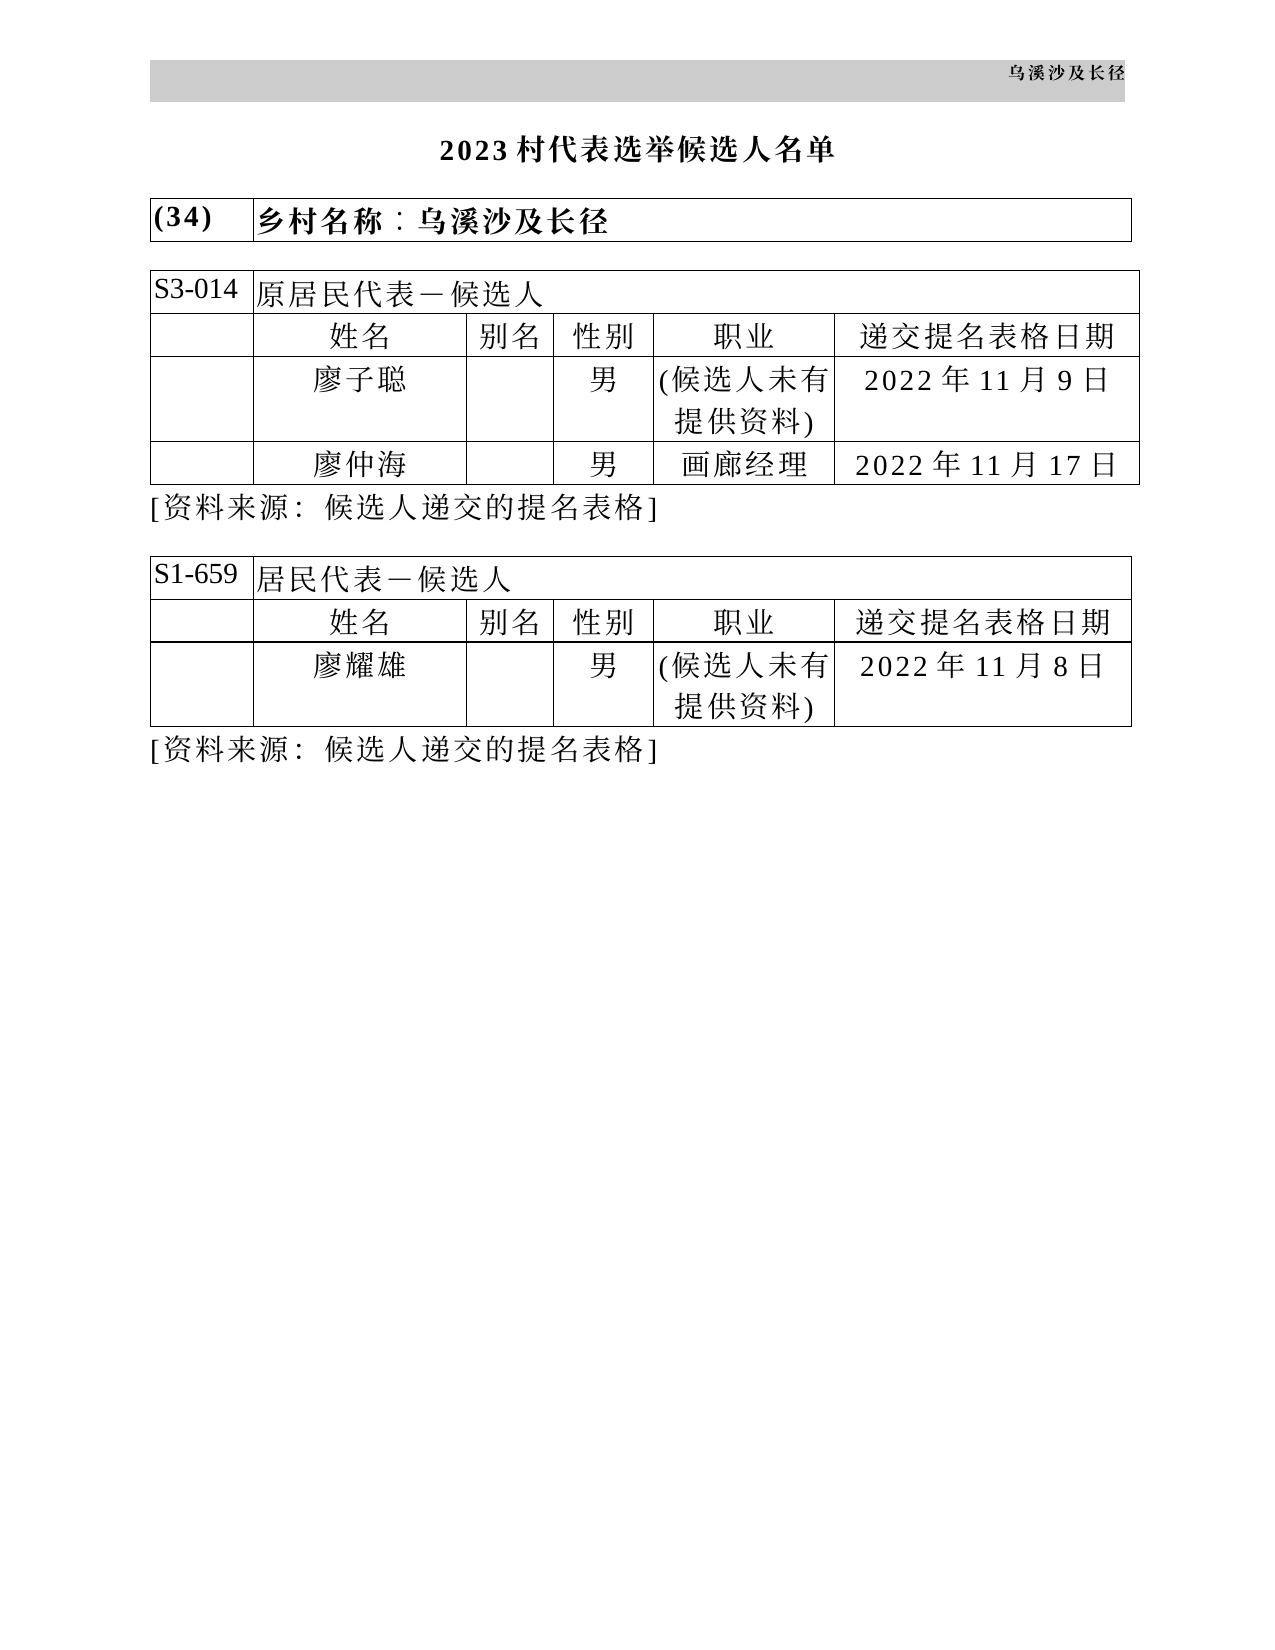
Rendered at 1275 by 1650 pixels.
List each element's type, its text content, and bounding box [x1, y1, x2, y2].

table_header (34) [151, 199, 253, 241]
table_cell 廖子聪 [254, 357, 466, 441]
subtitle 乌溪沙及长径 [150, 60, 1125, 102]
table_cell 姓名 [254, 314, 466, 356]
table_cell 男 [554, 442, 653, 484]
table_cell 递交提名表格日期 [835, 314, 1139, 356]
table_cell 2022年11月8日 [835, 643, 1131, 726]
table_cell [467, 357, 553, 441]
table_cell 廖仲海 [254, 442, 466, 484]
table_header 原居民代表－候选人 [254, 271, 1139, 313]
table_header 居民代表－候选人 [254, 557, 1131, 598]
table_cell [151, 643, 253, 726]
table_cell (候选人未有提供资料) [654, 357, 834, 441]
table_cell 男 [554, 357, 653, 441]
table_cell (候选人未有提供资料) [654, 643, 834, 726]
text [资料来源：候选人递交的提名表格] [150, 727, 1125, 769]
table_cell 性别 [554, 600, 653, 641]
table_cell 递交提名表格日期 [835, 600, 1131, 641]
text 2023村代表选举候选人名单 [150, 127, 1125, 169]
table_cell 别名 [467, 600, 553, 641]
table_cell 别名 [467, 314, 553, 356]
table_header 乡村名称︰乌溪沙及长径 [254, 199, 1131, 241]
table_cell 性别 [554, 314, 653, 356]
table_cell 2022年11月9日 [835, 357, 1139, 441]
table_cell 画廊经理 [654, 442, 834, 484]
table_cell 男 [554, 643, 653, 726]
table_cell 职业 [654, 600, 834, 641]
table_header S3-014 [151, 271, 253, 313]
table_cell 职业 [654, 314, 834, 356]
table_cell 廖耀雄 [254, 643, 466, 726]
table_cell [151, 600, 253, 641]
table_cell [467, 643, 553, 726]
table_cell 姓名 [254, 600, 466, 641]
text [资料来源：候选人递交的提名表格] [150, 485, 1125, 527]
table_header S1-659 [151, 557, 253, 598]
table_cell [151, 314, 253, 356]
table_cell [467, 442, 553, 484]
table_cell 2022年11月17日 [835, 442, 1139, 484]
table_cell [151, 442, 253, 484]
table_cell [151, 357, 253, 441]
